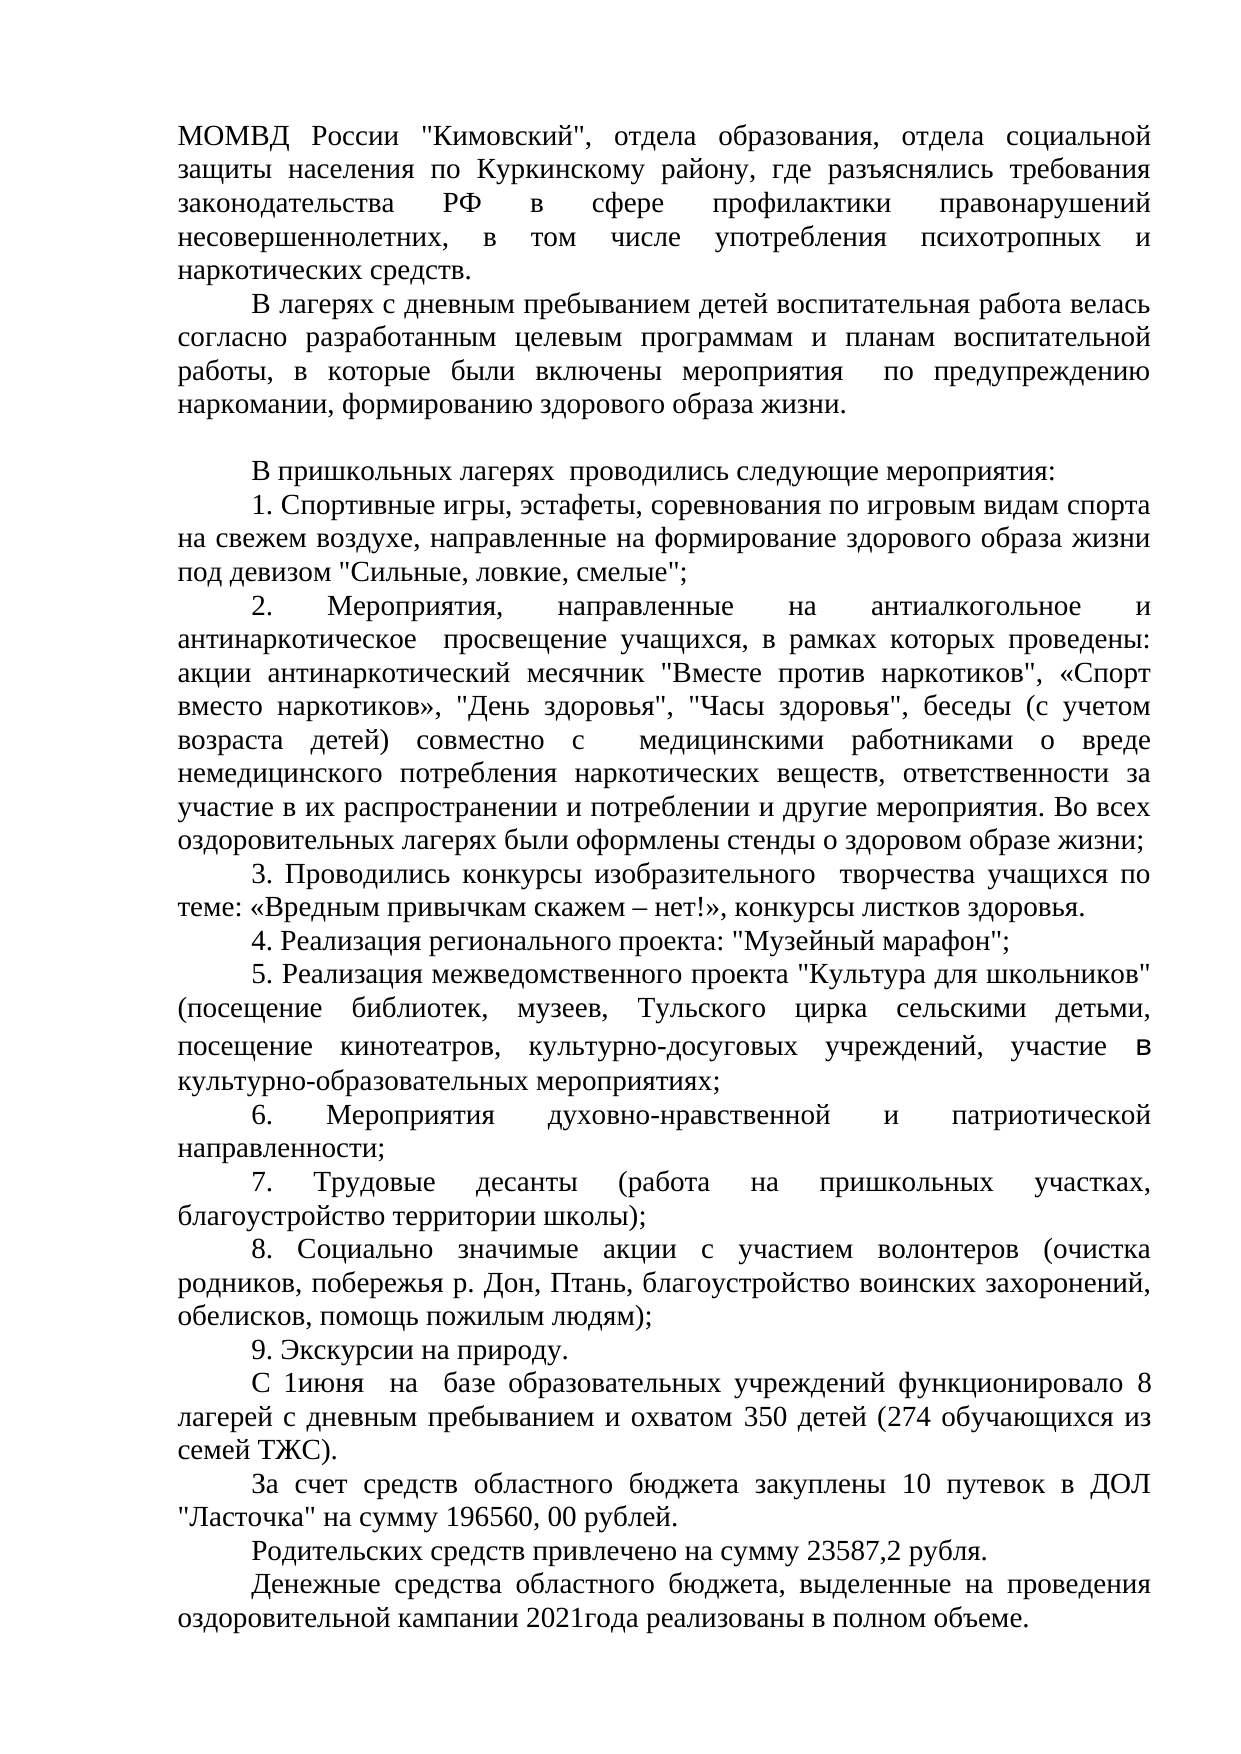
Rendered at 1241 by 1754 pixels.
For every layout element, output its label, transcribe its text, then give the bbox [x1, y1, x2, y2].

text Родительских средств привлечено на сумму 23587,2 рубля. [177, 1533, 1152, 1567]
text 3. Проводились конкурсы изобразительного творчества учащихся по теме: «Вредным привычкам скажем – нет!», конкурсы листков здоровья. [177, 856, 1152, 923]
text 6. Мероприятия духовно-нравственной и патриотической направленности; [177, 1097, 1152, 1164]
text 7. Трудовые десанты (работа на пришкольных участках, благоустройство территории школы); [177, 1164, 1152, 1231]
text 2. Мероприятия, направленные на антиалкогольное и антинаркотическое просвещение учащихся, в рамках которых проведены: акции антинаркотический месячник "Вместе против наркотиков", «Спорт вместо наркотиков», "День здоровья", "Часы здоровья", беседы (с учетом возраста детей) совместно с медицинскими работниками о вреде немедицинского потребления наркотических веществ, ответственности за участие в их распространении и потреблении и другие мероприятия. Во всех оздоровительных лагерях были оформлены стенды о здоровом образе жизни; [177, 588, 1152, 856]
text Денежные средства областного бюджета, выделенные на проведения оздоровительной кампании 2021года реализованы в полном объеме. [177, 1567, 1152, 1634]
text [177, 118, 1152, 286]
text 1. Спортивные игры, эстафеты, соревнования по игровым видам спорта на свежем воздухе, направленные на формирование здорового образа жизни под девизом "Сильные, ловкие, смелые"; [177, 487, 1152, 588]
text За счет средств областного бюджета закуплены 10 путевок в ДОЛ "Ласточка" на сумму 196560, 00 рублей. [177, 1466, 1152, 1533]
text В пришкольных лагерях проводились следующие мероприятия: [177, 453, 1152, 487]
text С 1июня на базе образовательных учреждений функционировало 8 лагерей с дневным пребыванием и охватом 350 детей (274 обучающихся из семей ТЖС). [177, 1365, 1152, 1466]
text 5. Реализация межведомственного проекта "Культура для школьников" (посещение библиотек, музеев, Тульского цирка сельскими детьми, посещение кинотеатров, культурно-досуговых учреждений, участие в культурно-образовательных мероприятиях; [177, 957, 1152, 1097]
text В лагерях с дневным пребыванием детей воспитательная работа велась согласно разработанным целевым программам и планам воспитательной работы, в которые были включены мероприятия по предупреждению наркомании, формированию здорового образа жизни. [177, 286, 1152, 420]
text 9. Экскурсии на природу. [177, 1332, 1152, 1365]
text 8. Социально значимые акции с участием волонтеров (очистка родников, побережья р. Дон, Птань, благоустройство воинских захоронений, обелисков, помощь пожилым людям); [177, 1231, 1152, 1332]
text 4. Реализация регионального проекта: "Музейный марафон"; [177, 923, 1152, 957]
